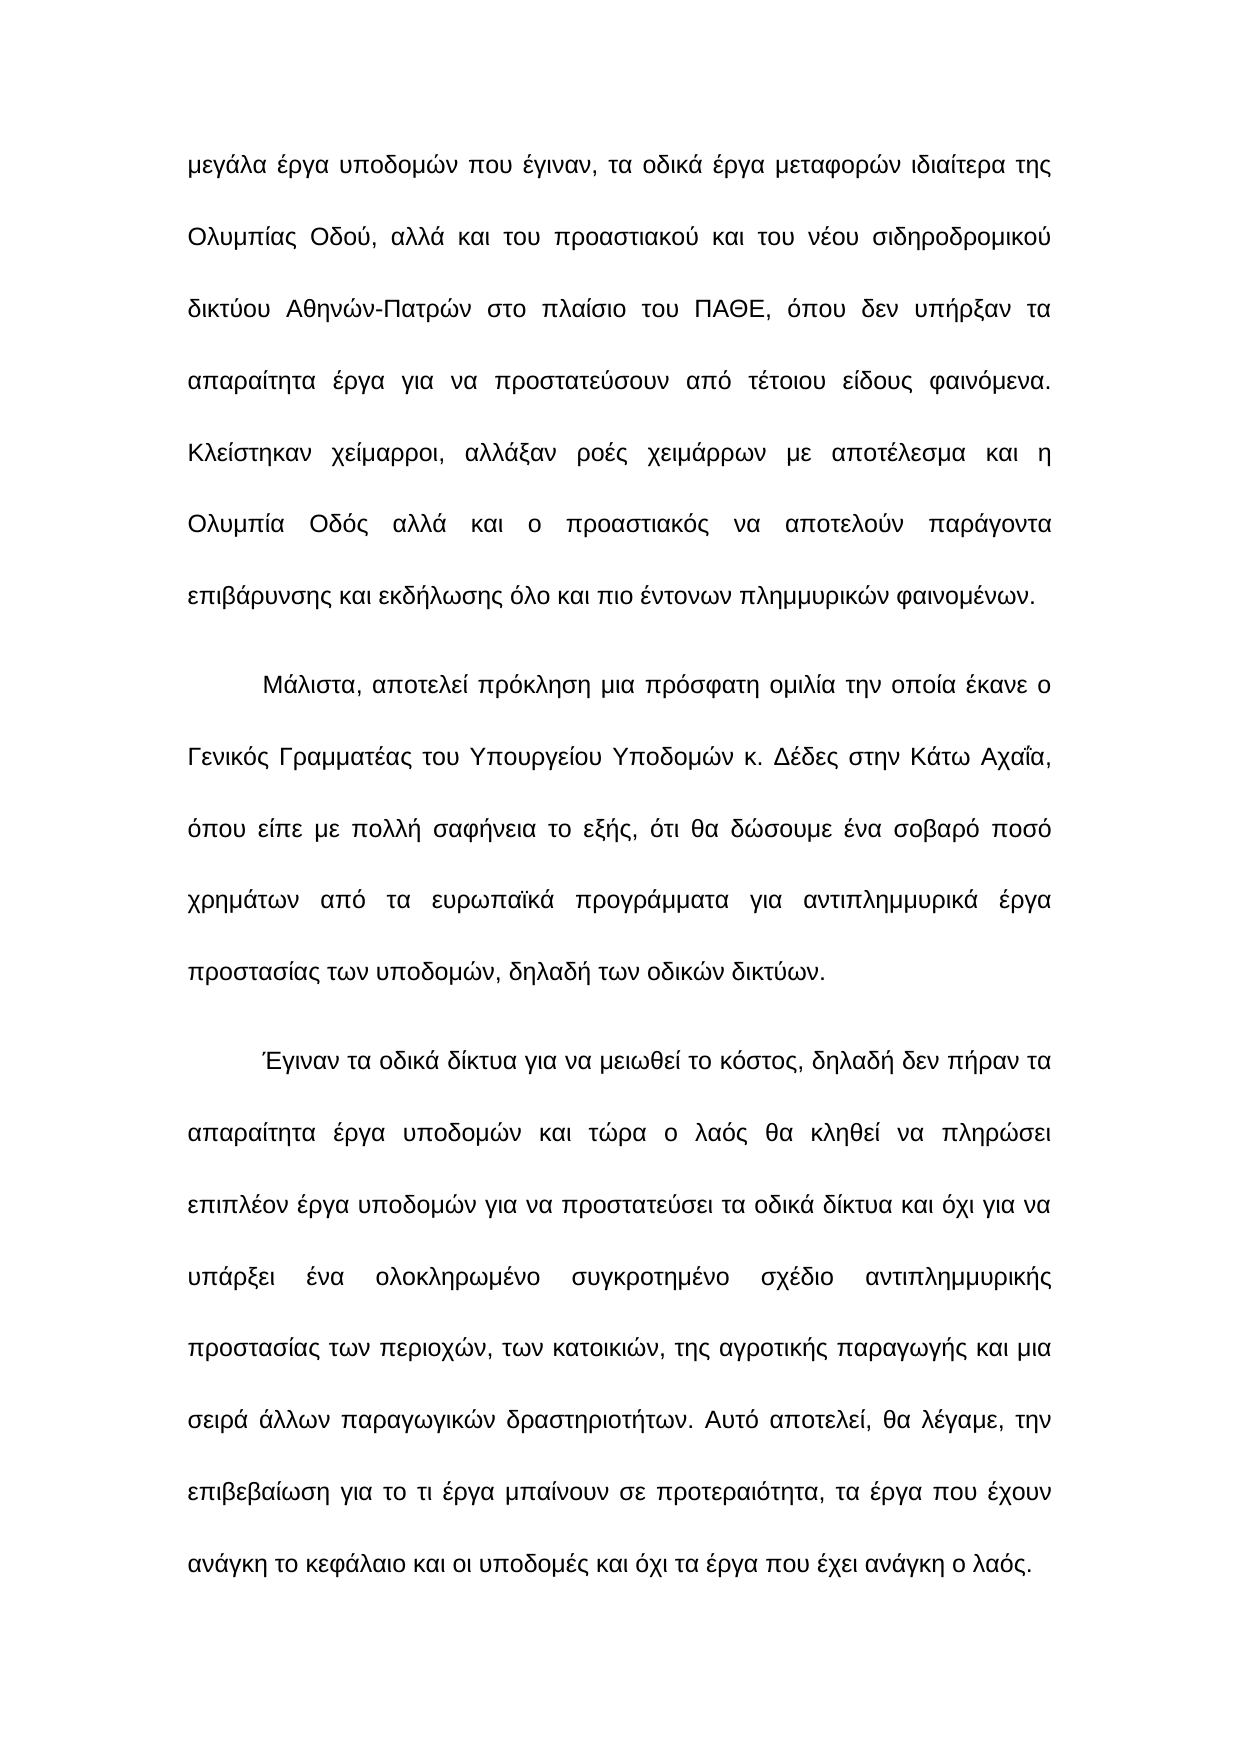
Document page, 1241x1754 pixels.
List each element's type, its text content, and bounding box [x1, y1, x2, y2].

text Έγιναν τα οδικά δίκτυα για να μειωθεί το κόστος, δηλαδή δεν πήραν τα απαραίτητα έργα υποδομών και τώρα ο λαός θα κληθεί να πληρώσει επιπλέον έργα υποδομών για να προστατεύσει τα οδικά δίκτυα και όχι για να υπάρξει ένα ολοκληρωμένο συγκροτημένο σχέδιο αντιπλημμυρικής προστασίας των περιοχών, των κατοικιών, της αγροτικής παραγωγής και μια σειρά άλλων παραγωγικών δραστηριοτήτων. Αυτό αποτελεί, θα λέγαμε, την επιβεβαίωση για το τι έργα μπαίνουν σε προτεραιότητα, τα έργα που έχουν ανάγκη το κεφάλαιο και οι υποδομές και όχι τα έργα που έχει ανάγκη ο λαός. [187, 1046, 1053, 1578]
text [187, 150, 1053, 610]
text Μάλιστα, αποτελεί πρόκληση μια πρόσφατη ομιλία την οποία έκανε ο Γενικός Γραμματέας του Υπουργείου Υποδομών κ. Δέδες στην Κάτω Αχαΐα, όπου είπε με πολλή σαφήνεια το εξής, ότι θα δώσουμε ένα σοβαρό ποσό χρημάτων από τα ευρωπαϊκά προγράμματα για αντιπλημμυρικά έργα προστασίας των υποδομών, δηλαδή των οδικών δικτύων. [187, 670, 1053, 986]
